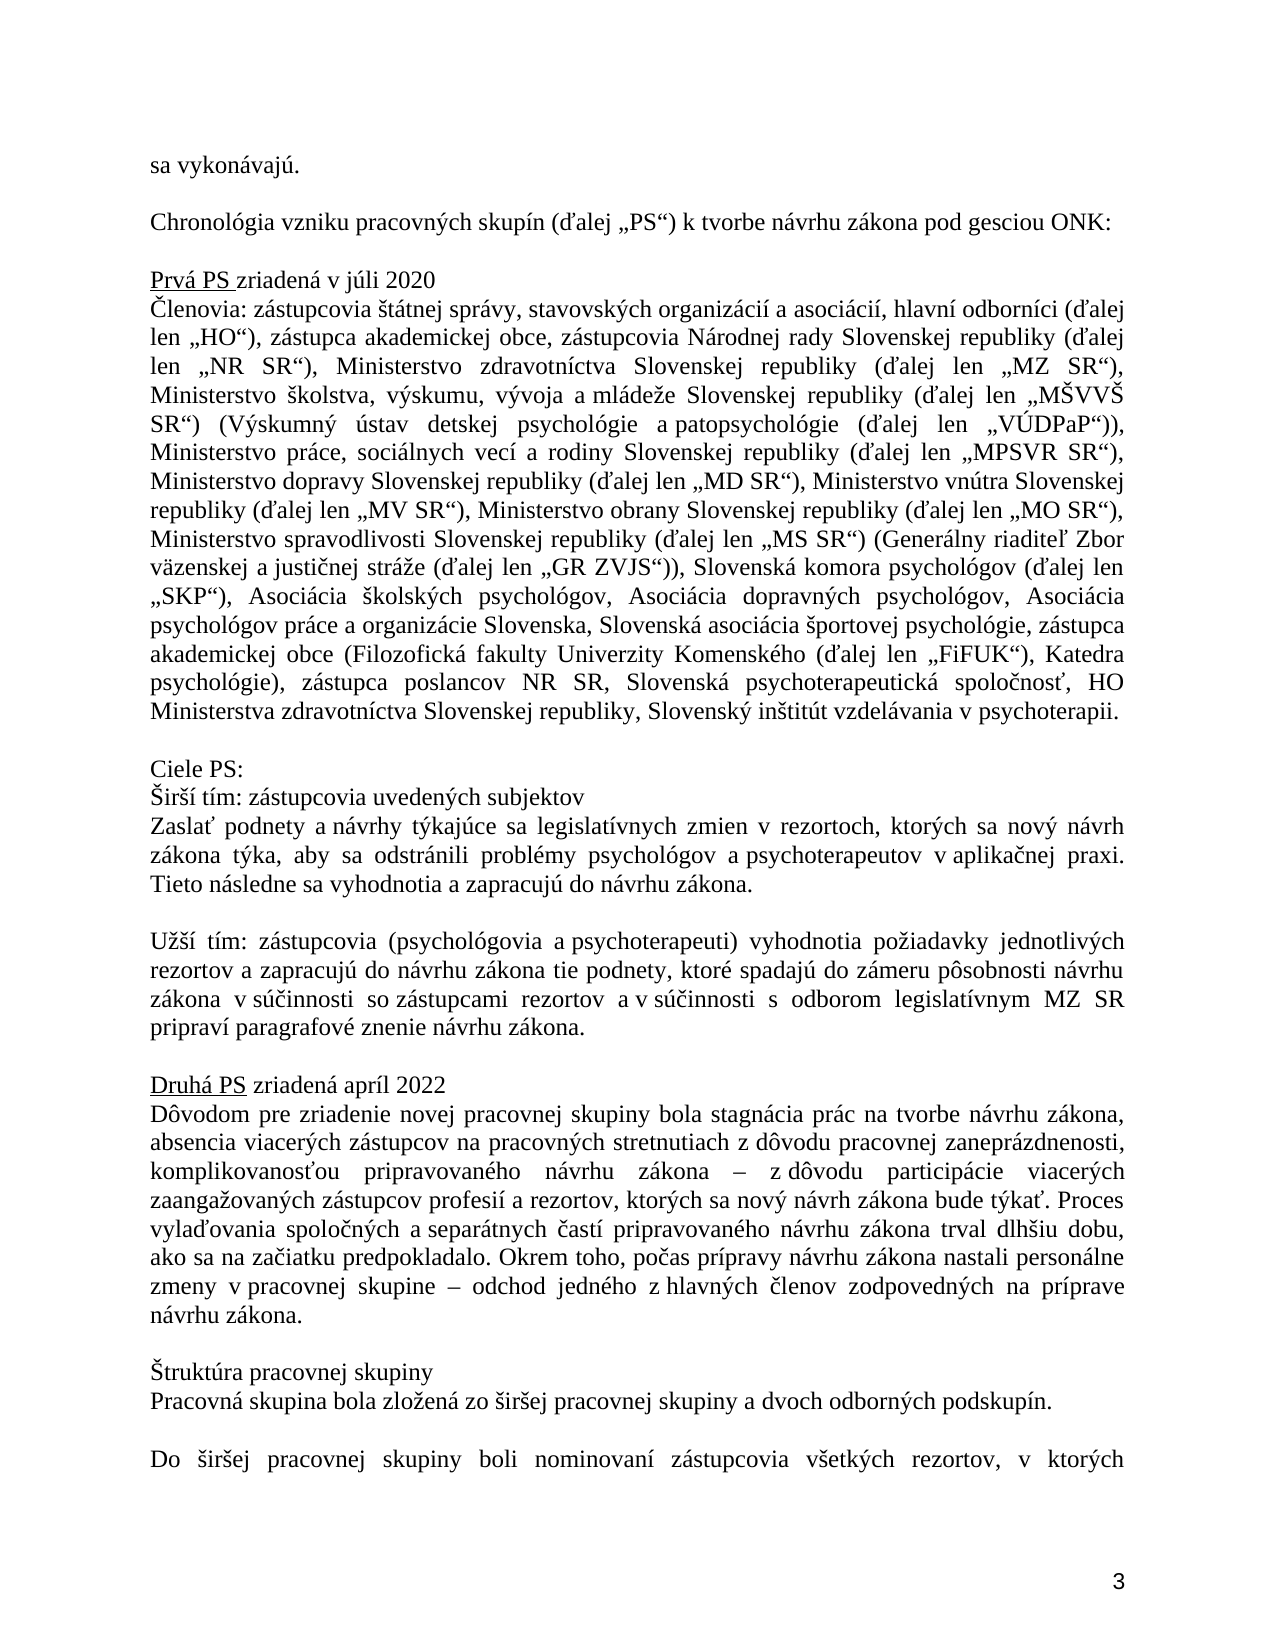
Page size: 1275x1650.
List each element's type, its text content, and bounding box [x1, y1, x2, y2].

text Štruktúra pracovnej skupiny [150, 1357, 1125, 1386]
text Členovia: zástupcovia štátnej správy, stavovských organizácií a asociácií, hlavní odborníci (ďalej len „HO“), zástupca akademickej obce, zástupcovia Národnej rady Slovenskej republiky (ďalej len „NR SR“), Ministerstvo zdravotníctva Slovenskej republiky (ďalej len „MZ SR“), Ministerstvo školstva, výskumu, vývoja a mládeže Slovenskej republiky (ďalej len „MŠVVŠ SR“) (Výskumný ústav detskej psychológie a patopsychológie (ďalej len „VÚDPaP“)), Ministerstvo práce, sociálnych vecí a rodiny Slovenskej republiky (ďalej len „MPSVR SR“), Ministerstvo dopravy Slovenskej republiky (ďalej len „MD SR“), Ministerstvo vnútra Slovenskej republiky (ďalej len „MV SR“), Ministerstvo obrany Slovenskej republiky (ďalej len „MO SR“), Ministerstvo spravodlivosti Slovenskej republiky (ďalej len „MS SR“) (Generálny riaditeľ Zbor väzenskej a justičnej stráže (ďalej len „GR ZVJS“)), Slovenská komora psychológov (ďalej len „SKP“), Asociácia školských psychológov, Asociácia dopravných psychológov, Asociácia psychológov práce a organizácie Slovenska, Slovenská asociácia športovej psychológie, zástupca akademickej obce (Filozofická fakulty Univerzity Komenského (ďalej len „FiFUK“), Katedra psychológie), zástupca poslancov NR SR, Slovenská psychoterapeutická spoločnosť, HO Ministerstva zdravotníctva Slovenskej republiky, Slovenský inštitút vzdelávania v psychoterapii. [150, 294, 1125, 725]
text Prvá PS zriadená v júli 2020 [150, 265, 1125, 294]
text Druhá PS zriadená apríl 2022 [150, 1070, 1125, 1099]
text Širší tím: zástupcovia uvedených subjektov [150, 782, 1125, 811]
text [150, 1444, 1125, 1472]
text Ciele PS: [150, 754, 1125, 782]
text Užší tím: zástupcovia (psychológovia a psychoterapeuti) vyhodnotia požiadavky jednotlivých rezortov a zapracujú do návrhu zákona tie podnety, ktoré spadajú do zámeru pôsobnosti návrhu zákona v súčinnosti so zástupcami rezortov a v súčinnosti s odborom legislatívnym MZ SR pripraví paragrafové znenie návrhu zákona. [150, 926, 1125, 1041]
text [150, 150, 1125, 179]
text Zaslať podnety a návrhy týkajúce sa legislatívnych zmien v rezortoch, ktorých sa nový návrh zákona týka, aby sa odstránili problémy psychológov a psychoterapeutov v aplikačnej praxi. Tieto následne sa vyhodnotia a zapracujú do návrhu zákona. [150, 811, 1125, 897]
text Chronológia vzniku pracovných skupín (ďalej „PS“) k tvorbe návrhu zákona pod gesciou ONK: [150, 207, 1125, 236]
text Pracovná skupina bola zložená zo širšej pracovnej skupiny a dvoch odborných podskupín. [150, 1386, 1125, 1415]
text Dôvodom pre zriadenie novej pracovnej skupiny bola stagnácia prác na tvorbe návrhu zákona, absencia viacerých zástupcov na pracovných stretnutiach z dôvodu pracovnej zaneprázdnenosti, komplikovanosťou pripravovaného návrhu zákona – z dôvodu participácie viacerých zaangažovaných zástupcov profesií a rezortov, ktorých sa nový návrh zákona bude týkať. Proces vylaďovania spoločných a separátnych častí pripravovaného návrhu zákona trval dlhšiu dobu, ako sa na začiatku predpokladalo. Okrem toho, počas prípravy návrhu zákona nastali personálne zmeny v pracovnej skupine – odchod jedného z hlavných členov zodpovedných na príprave návrhu zákona. [150, 1099, 1125, 1329]
